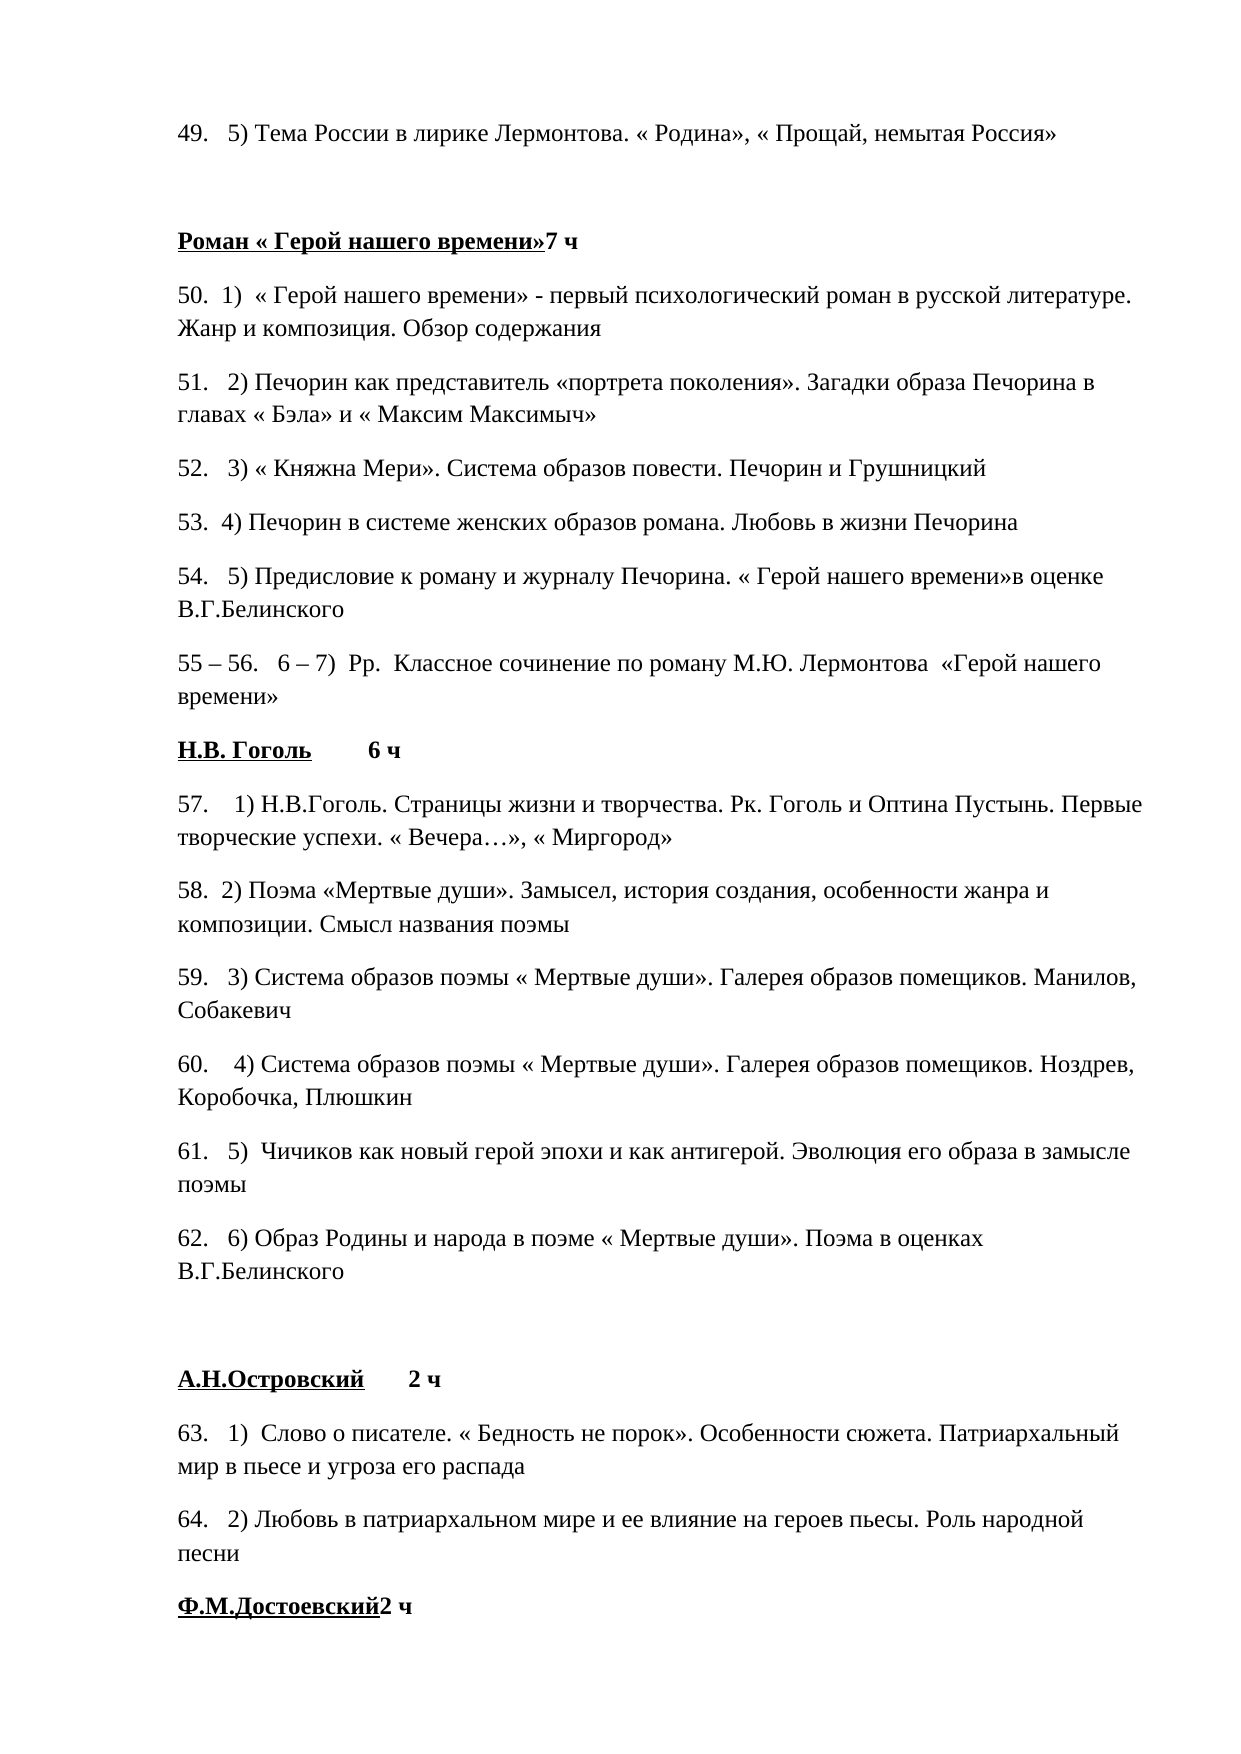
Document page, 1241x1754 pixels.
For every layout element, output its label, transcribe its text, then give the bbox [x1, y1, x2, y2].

text 51. 2) Печорин как представитель «портрета поколения». Загадки образа Печорина в главах « Бэла» и « Максим Максимыч» [177, 367, 1152, 428]
text 57. 1) Н.В.Гоголь. Страницы жизни и творчества. Рк. Гоголь и Оптина Пустынь. Первые творческие успехи. « Вечера…», « Миргород» [177, 789, 1152, 851]
text А.Н.Островский 2 ч [177, 1364, 1152, 1393]
text Н.В. Гоголь 6 ч [177, 735, 1152, 764]
text 49. 5) Тема России в лирике Лермонтова. « Родина», « Прощай, немытая Россия» [177, 118, 1152, 147]
text 55 – 56. 6 – 7) Рр. Классное сочинение по роману М.Ю. Лермонтова «Герой нашего времени» [177, 648, 1152, 710]
text 54. 5) Предисловие к роману и журналу Печорина. « Герой нашего времени»в оценке В.Г.Белинского [177, 561, 1152, 623]
text 61. 5) Чичиков как новый герой эпохи и как антигерой. Эволюция его образа в замысле поэмы [177, 1136, 1152, 1198]
text 64. 2) Любовь в патриархальном мире и ее влияние на героев пьесы. Роль народной песни [177, 1504, 1152, 1566]
text 59. 3) Система образов поэмы « Мертвые души». Галерея образов помещиков. Манилов, Собакевич [177, 962, 1152, 1024]
text 60. 4) Система образов поэмы « Мертвые души». Галерея образов помещиков. Ноздрев, Коробочка, Плюшкин [177, 1049, 1152, 1111]
text Ф.М.Достоевский2 ч [177, 1591, 1152, 1620]
text 58. 2) Поэма «Мертвые души». Замысел, история создания, особенности жанра и композиции. Смысл названия поэмы [177, 876, 1152, 937]
text 52. 3) « Княжна Мери». Система образов повести. Печорин и Грушницкий [177, 453, 1152, 482]
text 50. 1) « Герой нашего времени» - первый психологический роман в русской литературе. Жанр и композиция. Обзор содержания [177, 280, 1152, 341]
text 53. 4) Печорин в системе женских образов романа. Любовь в жизни Печорина [177, 507, 1152, 536]
text 63. 1) Слово о писателе. « Бедность не порок». Особенности сюжета. Патриархальный мир в пьесе и угроза его распада [177, 1418, 1152, 1479]
text 62. 6) Образ Родины и народа в поэме « Мертвые души». Поэма в оценках В.Г.Белинского [177, 1223, 1152, 1285]
text Роман « Герой нашего времени»7 ч [177, 226, 1152, 254]
